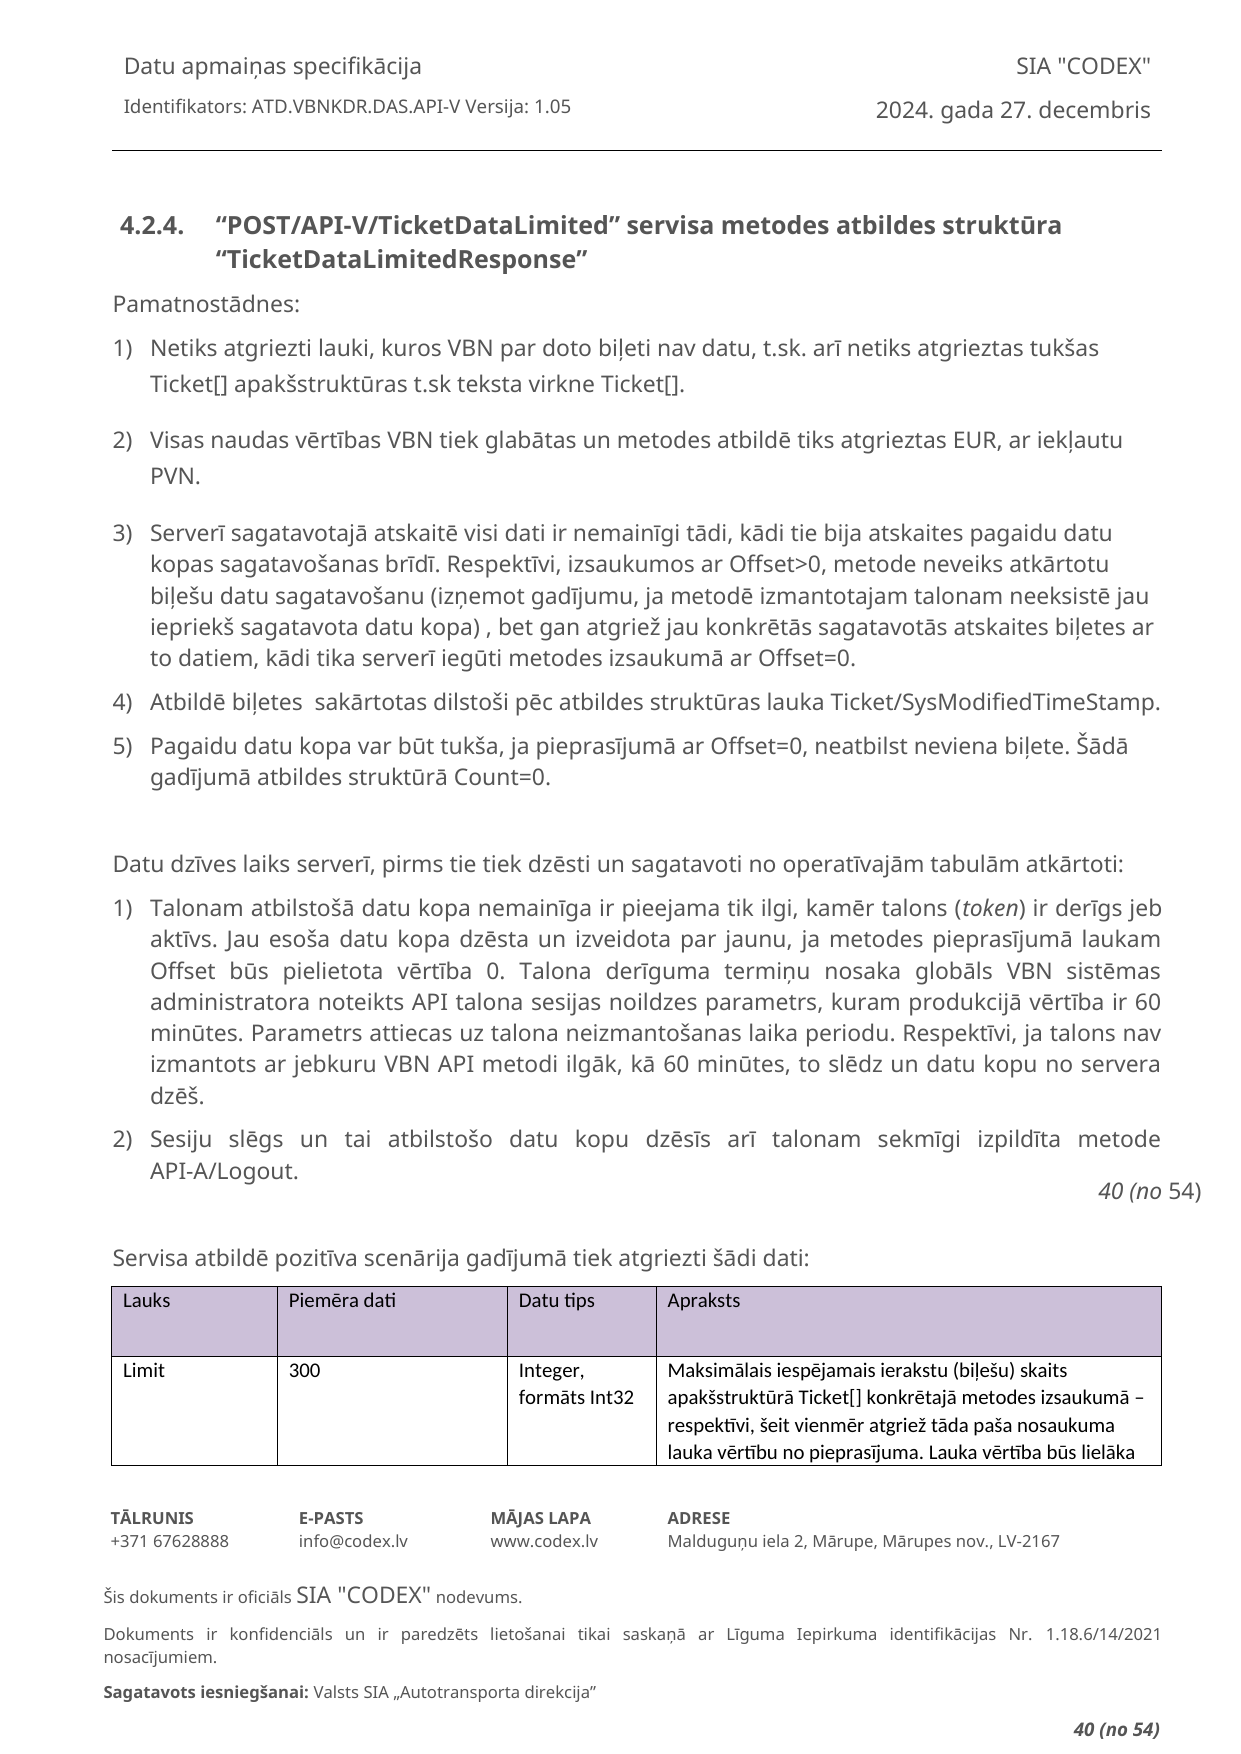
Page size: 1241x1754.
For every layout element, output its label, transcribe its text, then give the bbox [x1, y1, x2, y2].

table_header Datu tips [508, 1287, 656, 1356]
table_header Lauks [112, 1287, 277, 1356]
list Talonam atbilstošā datu kopa nemainīga ir pieejama tik ilgi, kamēr talons (token) ir derīgs jeb aktīvs. Jau esoša datu kopa dzēsta un izveidota par jaunu, ja metodes pieprasījumā laukam Offset būs pielietota vērtība 0. Talona derīguma termiņu nosaka globāls VBN sistēmas administratora noteikts API talona sesijas noildzes parametrs, kuram produkcijā vērtība ir 60 minūtes. Parametrs attiecas uz talona neizmantošanas laika periodu. Respektīvi, ja talons nav izmantots ar jebkuru VBN API metodi ilgāk, kā 60 minūtes, to slēdz un datu kopu no servera dzēš. [112, 892, 1162, 1111]
list Atbildē biļetes sakārtotas dilstoši pēc atbildes struktūras lauka Ticket/SysModifiedTimeStamp. [112, 686, 1162, 717]
list Pagaidu datu kopa var būt tukša, ja pieprasījumā ar Offset=0, neatbilst neviena biļete. Šādā gadījumā atbildes struktūrā Count=0. [112, 729, 1162, 792]
text Datu dzīves laiks serverī, pirms tie tiek dzēsti un sagatavoti no operatīvajām tabulām atkārtoti: [112, 848, 1162, 879]
list Visas naudas vērtības VBN tiek glabātas un metodes atbildē tiks atgrieztas EUR, ar iekļautu PVN. [112, 424, 1162, 492]
list Netiks atgriezti lauki, kuros VBN par doto biļeti nav datu, t.sk. arī netiks atgrieztas tukšas Ticket[] apakšstruktūras t.sk teksta virkne Ticket[]. [112, 332, 1162, 399]
table_cell 300 [278, 1357, 507, 1465]
text Pamatnostādnes: [112, 288, 1162, 319]
text Servisa atbildē pozitīva scenārija gadījumā tiek atgriezti šādi dati: [112, 1242, 1162, 1273]
table_header Apraksts [657, 1287, 1161, 1356]
table_header Piemēra dati [278, 1287, 507, 1356]
table_cell Limit [112, 1357, 277, 1465]
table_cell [508, 1357, 656, 1465]
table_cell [657, 1357, 1161, 1465]
list Serverī sagatavotajā atskaitē visi dati ir nemainīgi tādi, kādi tie bija atskaites pagaidu datu kopas sagatavošanas brīdī. Respektīvi, izsaukumos ar Offset>0, metode neveiks atkārtotu biļešu datu sagatavošanu (izņemot gadījumu, ja metodē izmantotajam talonam neeksistē jau iepriekš sagatavota datu kopa) , bet gan atgriež jau konkrētās sagatavotās atskaites biļetes ar to datiem, kādi tika serverī iegūti metodes izsaukumā ar Offset=0. [112, 517, 1162, 673]
subtitle “POST/API-V/TicketDataLimited” servisa metodes atbildes struktūra “TicketDataLimitedResponse” [120, 207, 1131, 275]
list Sesiju slēgs un tai atbilstošo datu kopu dzēsīs arī talonam sekmīgi izpildīta metode API-A/Logout. [112, 1123, 1162, 1186]
